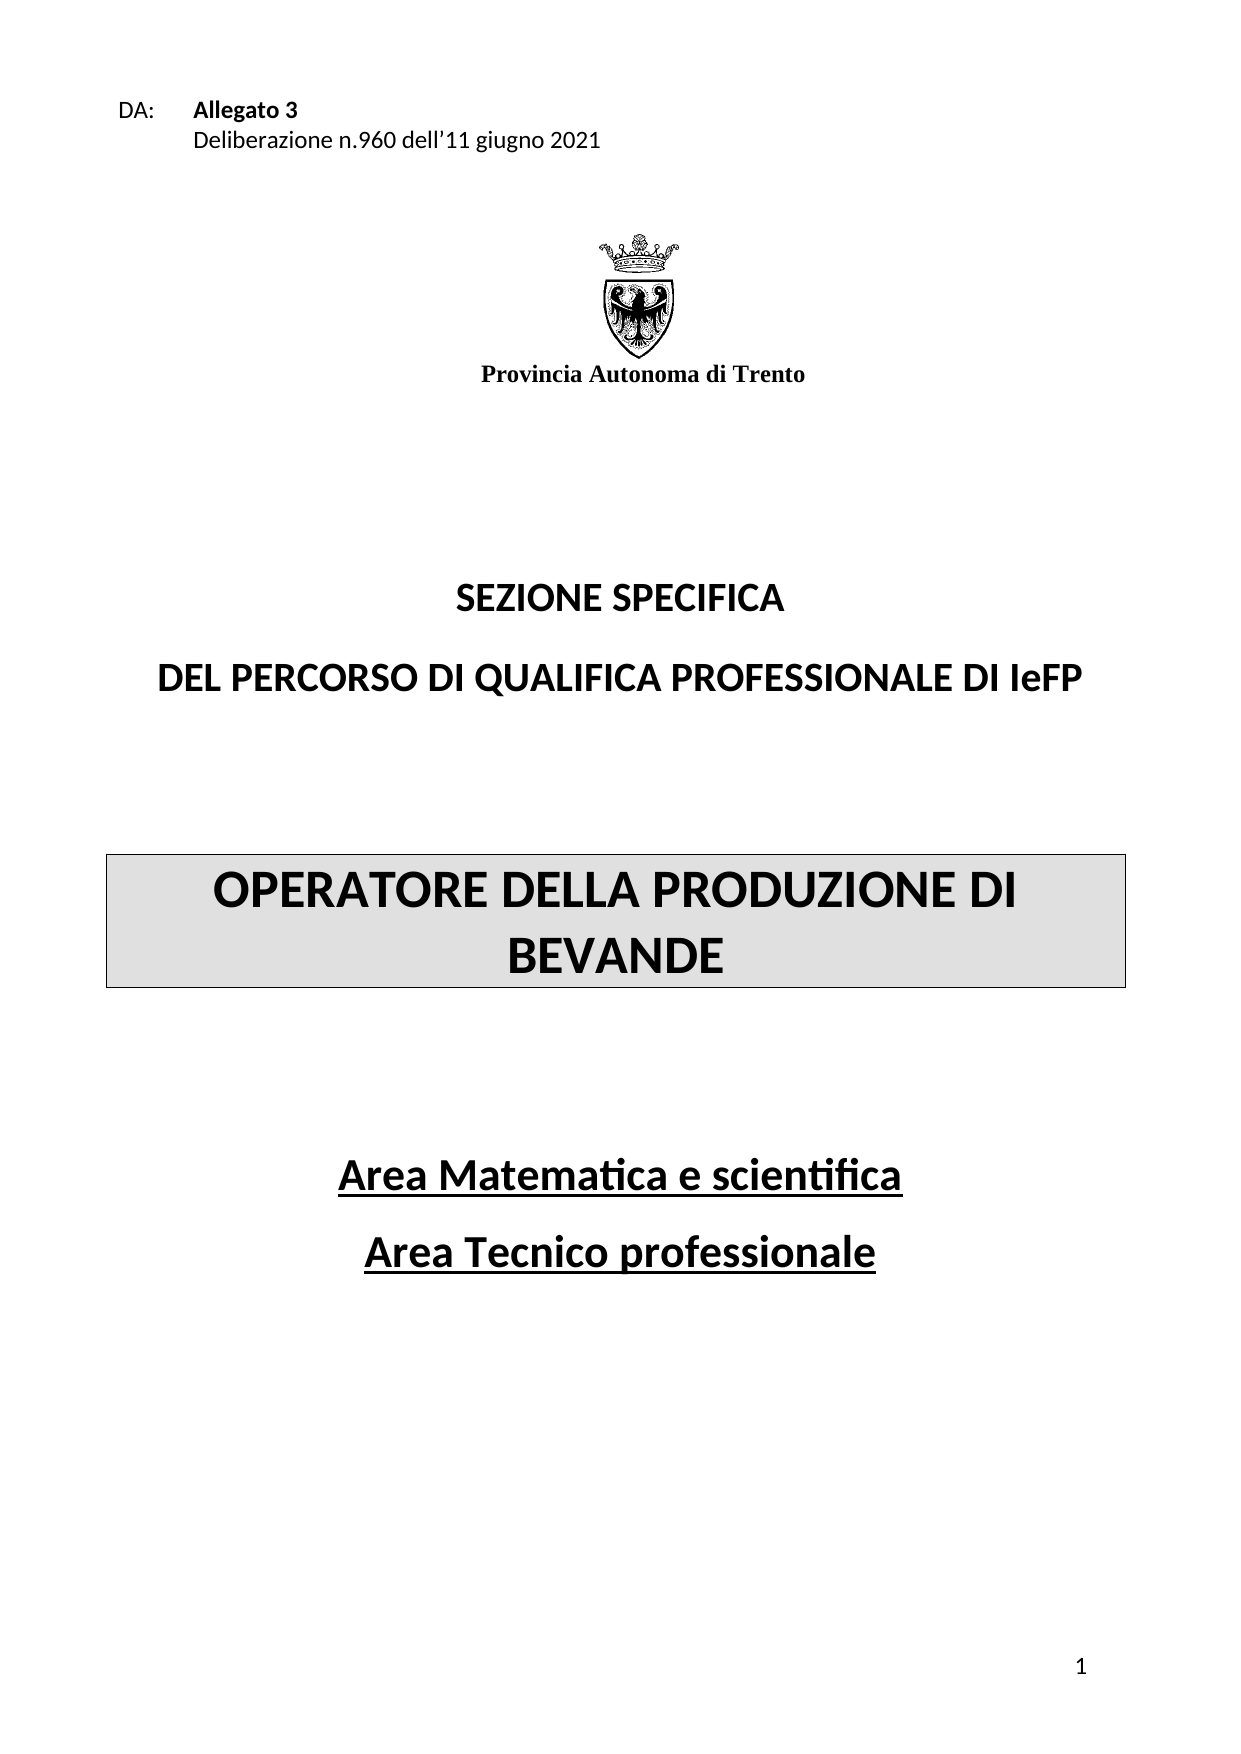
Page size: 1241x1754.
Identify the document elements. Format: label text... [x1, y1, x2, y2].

picture [599, 233, 679, 359]
table_header OPERATORE DELLA PRODUZIONE DI BEVANDE [107, 855, 1125, 987]
text SEZIONE SPECIFICA [118, 571, 1122, 622]
text DA: Allegato 3 [118, 94, 1122, 124]
text DEL PERCORSO DI QUALIFICA PROFESSIONALE DI IeFP [118, 651, 1122, 702]
text Deliberazione n.960 dell’11 giugno 2021 [155, 124, 1122, 155]
text Provincia Autonoma di Trento [118, 359, 1112, 388]
text Area Matematica e scientifica [118, 1146, 1122, 1202]
text Area Tecnico professionale [118, 1223, 1122, 1279]
